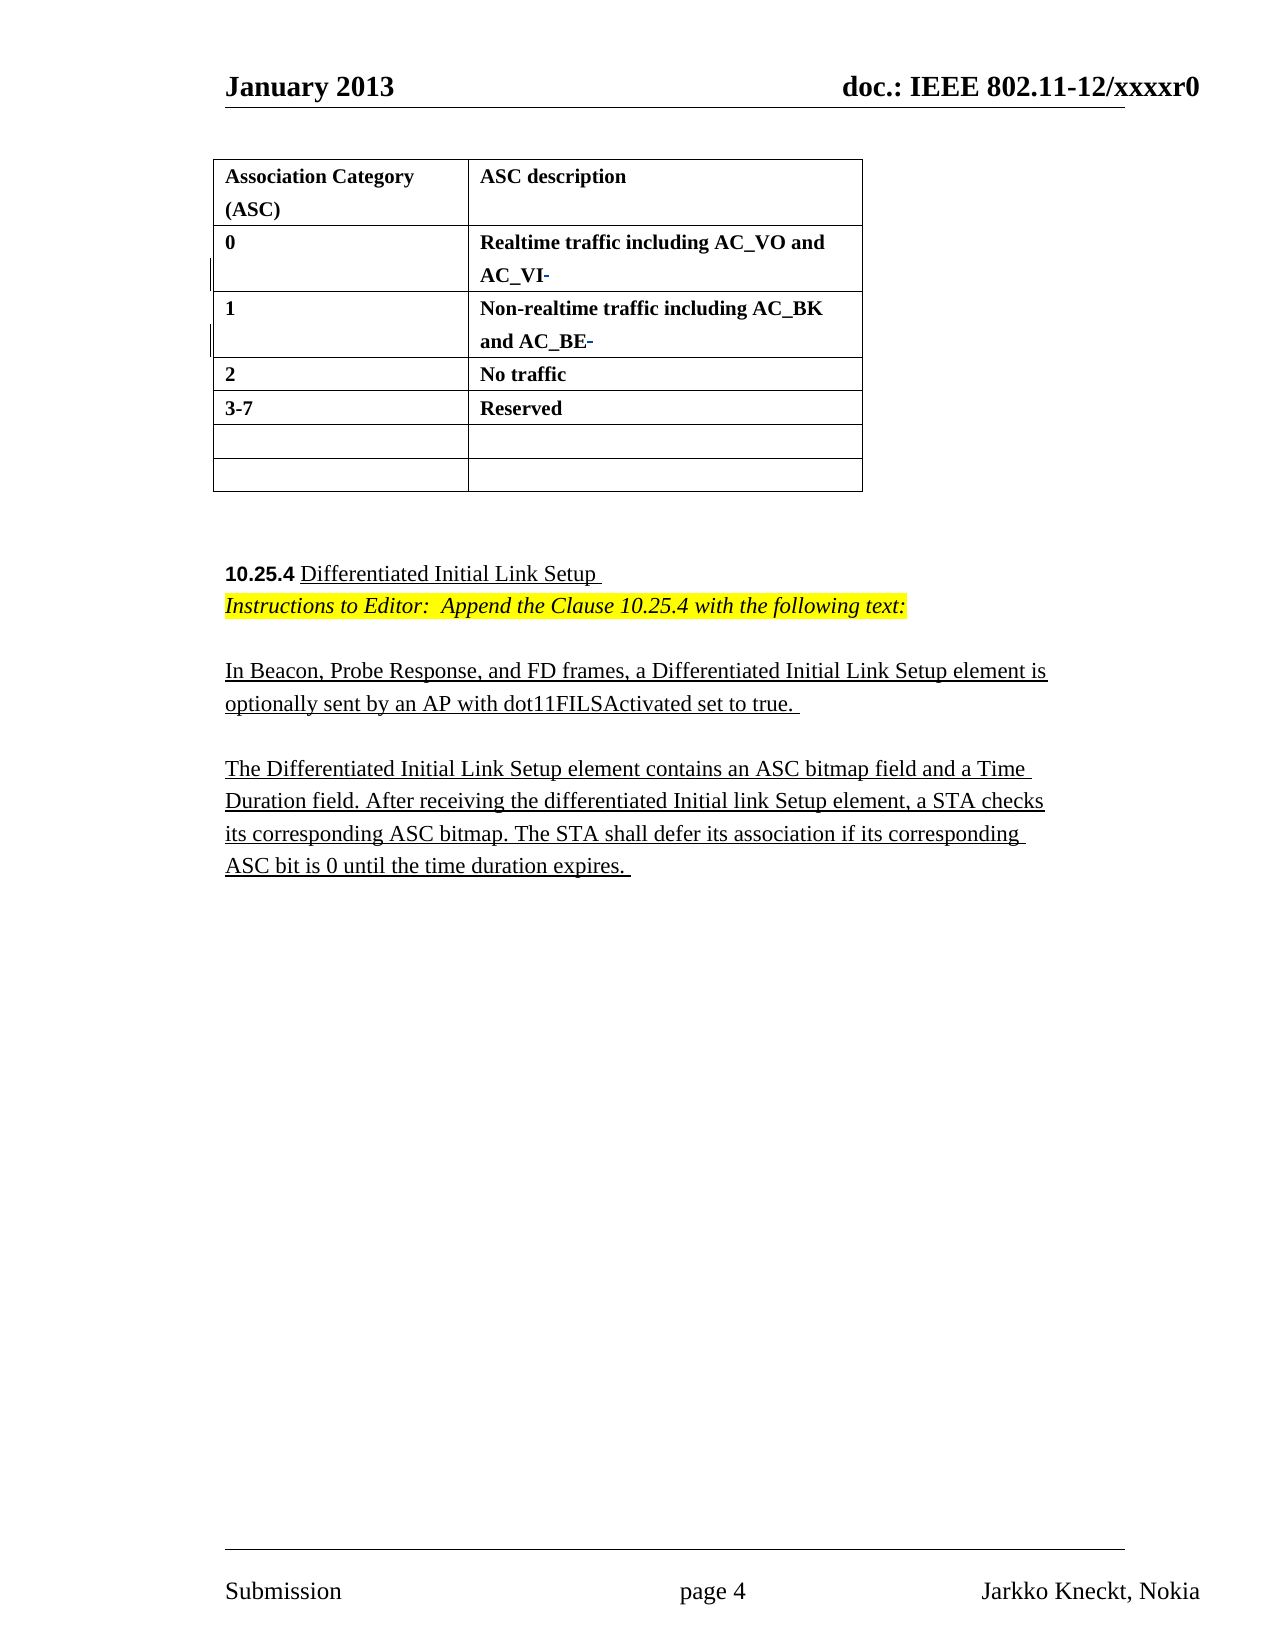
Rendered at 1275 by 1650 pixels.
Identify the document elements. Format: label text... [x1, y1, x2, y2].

table_cell Non-realtime traffic including AC_BK and AC_BE [469, 292, 862, 357]
table_cell [214, 425, 468, 457]
table_cell 0 [214, 226, 468, 291]
text 10.25.4 Differentiated Initial Link Setup [225, 557, 1125, 589]
table_cell [469, 425, 862, 457]
text Instructions to Editor: Append the Clause 10.25.4 with the following text: [225, 589, 1125, 622]
text The Differentiated Initial Link Setup element contains an ASC bitmap field and a Time Duration field. After receiving the differentiated Initial link Setup element, a STA checks its corresponding ASC bitmap. The STA shall defer its association if its corresponding ASC bit is 0 until the time duration expires. [225, 752, 1050, 882]
table_cell [469, 459, 862, 491]
table_cell 2 [214, 358, 468, 390]
table_cell No traffic [469, 358, 862, 390]
text In Beacon, Probe Response, and FD frames, a Differentiated Initial Link Setup element is optionally sent by an AP with dot11FILSActivated set to true. [225, 654, 1050, 719]
table_header ASC description [469, 160, 862, 225]
table_cell Realtime traffic including AC_VO and AC_VI [469, 226, 862, 291]
table_header Association Category (ASC) [214, 160, 468, 225]
table_cell 1 [214, 292, 468, 357]
table_cell 3-7 [214, 391, 468, 424]
table_cell Reserved [469, 391, 862, 424]
table_cell [214, 459, 468, 491]
